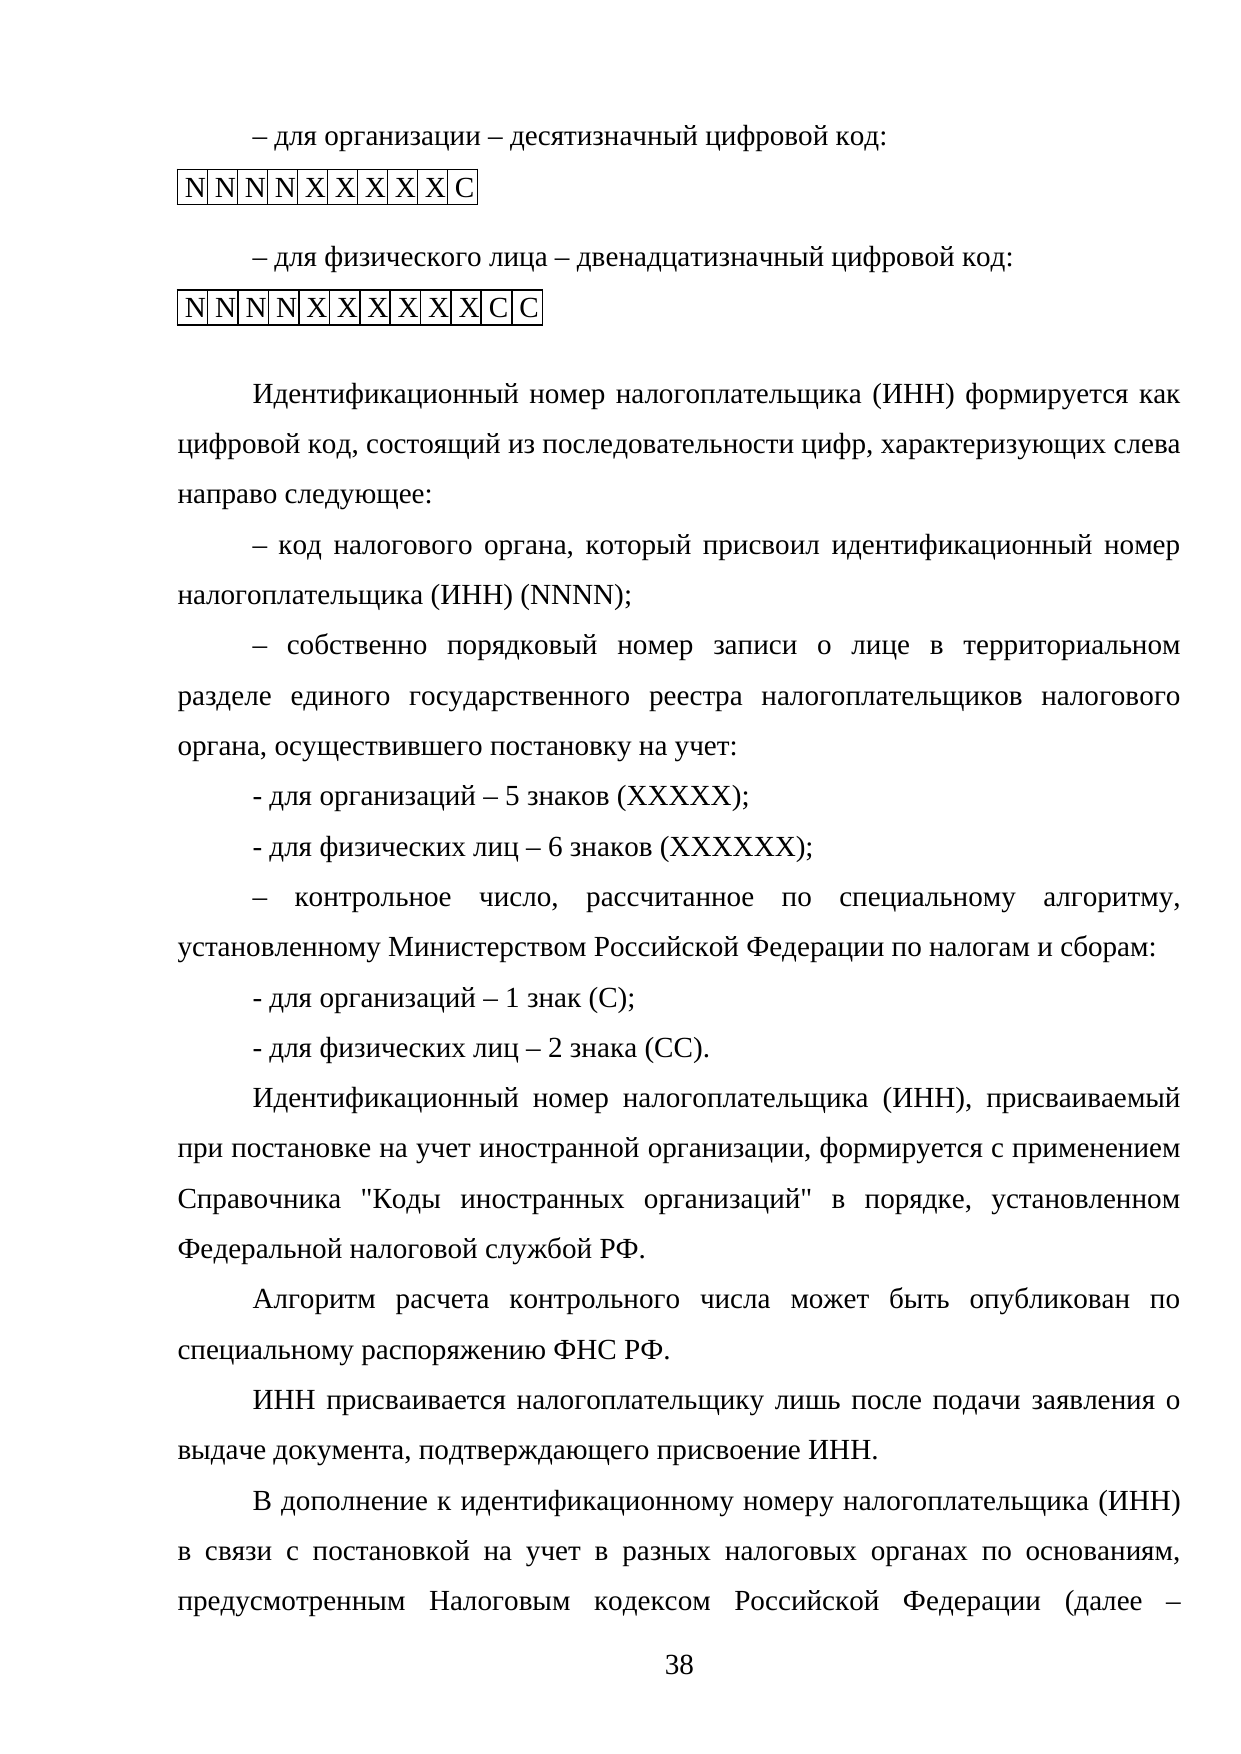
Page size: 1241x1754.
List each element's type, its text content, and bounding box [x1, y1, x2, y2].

text – для организации – десятизначный цифровой код: [177, 118, 1181, 152]
text Идентификационный номер налогоплательщика (ИНН), присваиваемый при постановке на учет иностранной организации, формируется с применением Справочника "Коды иностранных организаций" в порядке, установленном Федеральной налоговой службой РФ. [177, 1080, 1181, 1265]
text ИНН присваивается налогоплательщику лишь после подачи заявления о выдаче документа, подтверждающего присвоение ИНН. [177, 1382, 1181, 1466]
table_header N [238, 170, 267, 203]
table_header X [330, 291, 359, 324]
table_header C [482, 291, 511, 324]
table_header N [239, 291, 268, 324]
text Идентификационный номер налогоплательщика (ИНН) формируется как цифровой код, состоящий из последовательности цифр, характеризующих слева направо следующее: [177, 376, 1181, 510]
table_header X [300, 291, 329, 324]
text – для физического лица – двенадцатизначный цифровой код: [177, 239, 1181, 272]
table_header X [421, 291, 450, 324]
text – собственно порядковый номер записи о лице в территориальном разделе единого государственного реестра налогоплательщиков налогового органа, осуществившего постановку на учет: [177, 627, 1181, 762]
text – контрольное число, рассчитанное по специальному алгоритму, установленному Министерством Российской Федерации по налогам и сборам: [177, 879, 1181, 963]
table_header C [448, 170, 477, 203]
table_header C [513, 291, 542, 324]
table_header N [178, 170, 207, 203]
table_header X [328, 170, 357, 203]
table_header N [178, 291, 207, 324]
table_header N [208, 291, 237, 324]
text - для организаций – 1 знак (С); [177, 980, 1181, 1013]
table_header X [298, 170, 327, 203]
table_header N [268, 170, 297, 203]
text Алгоритм расчета контрольного числа может быть опубликован по специальному распоряжению ФНС РФ. [177, 1282, 1181, 1365]
text – код налогового органа, который присвоил идентификационный номер налогоплательщика (ИНН) (NNNN); [177, 527, 1181, 611]
table_header X [391, 291, 420, 324]
text - для физических лиц – 6 знаков (ХХХХХХ); [177, 829, 1181, 862]
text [177, 1483, 1181, 1617]
text - для физических лиц – 2 знака (СС). [177, 1030, 1181, 1063]
table_header X [358, 170, 387, 203]
table_header X [452, 291, 480, 324]
text - для организаций – 5 знаков (ХХХХХ); [177, 778, 1181, 812]
table_header X [388, 170, 417, 203]
table_header N [269, 291, 298, 324]
table_header X [418, 170, 447, 203]
table_header X [361, 291, 389, 324]
table_header N [208, 170, 237, 203]
